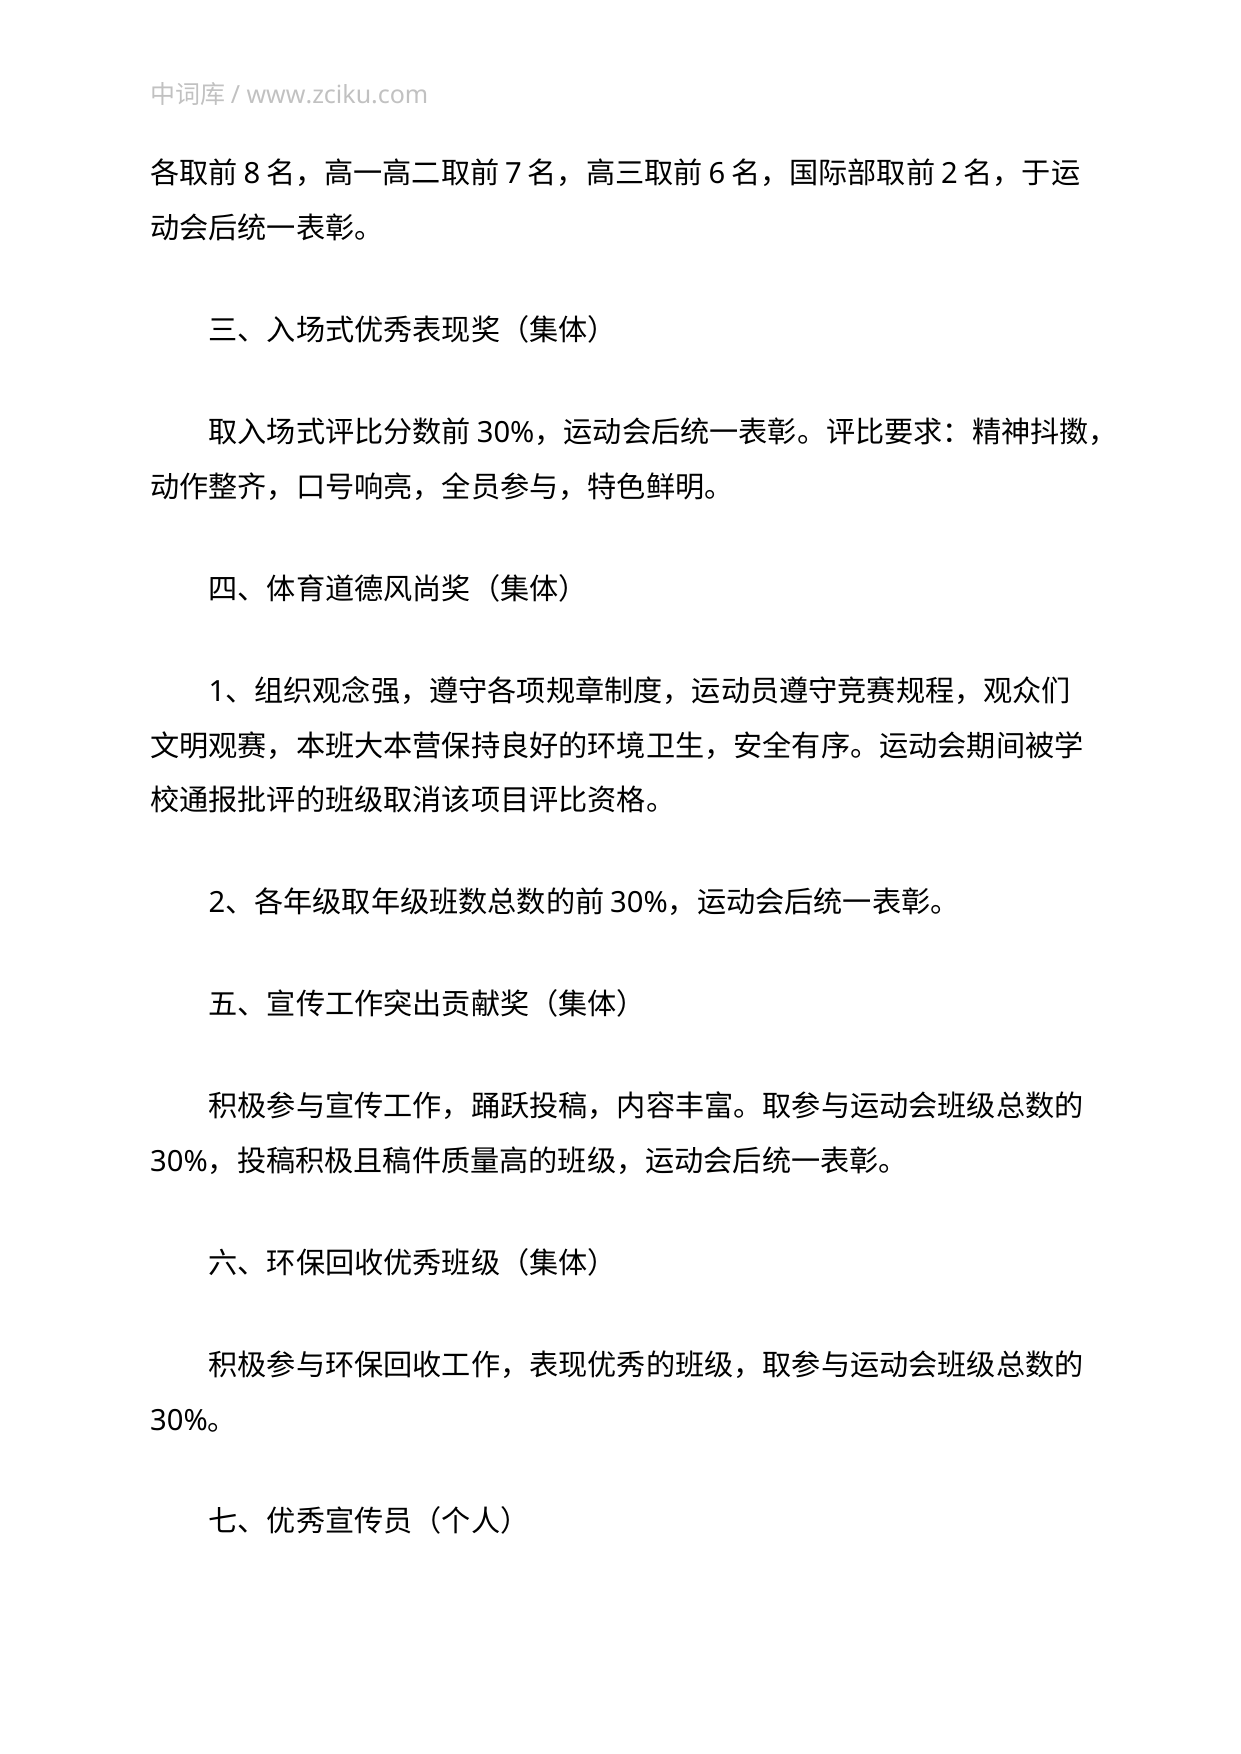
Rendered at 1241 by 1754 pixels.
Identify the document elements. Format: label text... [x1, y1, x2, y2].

text 四、体育道德风尚奖（集体） [150, 565, 1090, 608]
text 积极参与环保回收工作，表现优秀的班级，取参与运动会班级总数的30%。 [150, 1341, 1090, 1438]
text 七、优秀宣传员（个人） [150, 1498, 1090, 1540]
text 三、入场式优秀表现奖（集体） [150, 307, 1090, 349]
text 六、环保回收优秀班级（集体） [150, 1239, 1090, 1282]
text 积极参与宣传工作，踊跃投稿，内容丰富。取参与运动会班级总数的30%，投稿积极且稿件质量高的班级，运动会后统一表彰。 [150, 1082, 1090, 1180]
text 2、各年级取年级班数总数的前30%，运动会后统一表彰。 [150, 879, 1090, 921]
text 1、组织观念强，遵守各项规章制度，运动员遵守竞赛规程，观众们文明观赛，本班大本营保持良好的环境卫生，安全有序。运动会期间被学校通报批评的班级取消该项目评比资格。 [150, 667, 1090, 819]
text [150, 150, 1090, 247]
text 取入场式评比分数前30%，运动会后统一表彰。评比要求：精神抖擞，动作整齐，口号响亮，全员参与，特色鲜明。 [150, 408, 1090, 506]
text 五、宣传工作突出贡献奖（集体） [150, 981, 1090, 1023]
